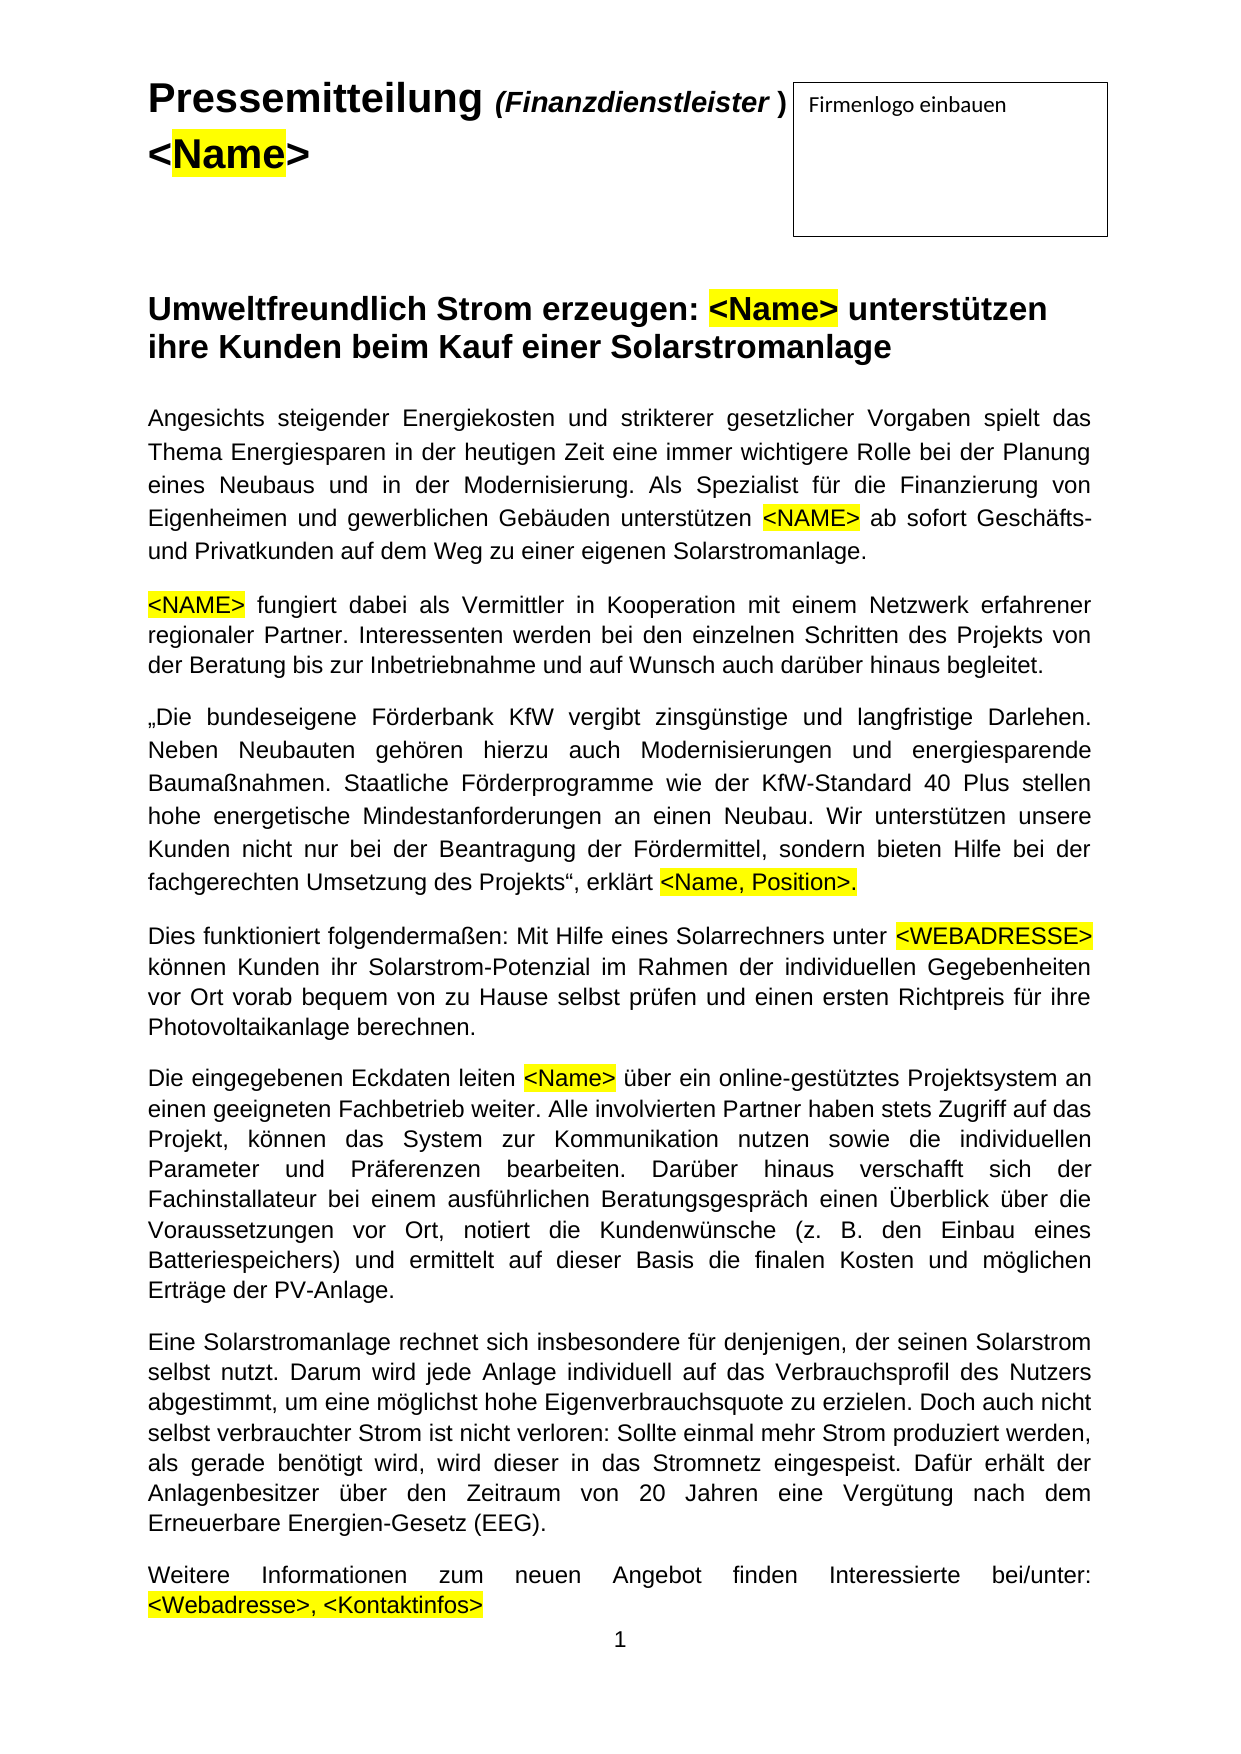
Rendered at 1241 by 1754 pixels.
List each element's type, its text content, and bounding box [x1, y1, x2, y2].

text Angesichts steigender Energiekosten und strikterer gesetzlicher Vorgaben spielt das Thema Energiesparen in der heutigen Zeit eine immer wichtigere Rolle bei der Planung eines Neubaus und in der Modernisierung. Als Spezialist für die Finanzierung von Eigenheimen und gewerblichen Gebäuden unterstützen <NAME> ab sofort Geschäfts- und Privatkunden auf dem Weg zu einer eigenen Solarstromanlage. [148, 404, 1093, 564]
text Pressemitteilung (Finanzdienstleister ) <Name> [148, 74, 1093, 177]
text Die eingegebenen Eckdaten leiten <Name> über ein online-gestütztes Projektsystem an einen geeigneten Fachbetrieb weiter. Alle involvierten Partner haben stets Zugriff auf das Projekt, können das System zur Kommunikation nutzen sowie die individuellen Parameter und Präferenzen bearbeiten. Darüber hinaus verschafft sich der Fachinstallateur bei einem ausführlichen Beratungsgespräch einen Überblick über die Voraussetzungen vor Ort, notiert die Kundenwünsche (z. B. den Einbau eines Batteriespeichers) und ermittelt auf dieser Basis die finalen Kosten und möglichen Erträge der PV-Anlage. [148, 1064, 1093, 1304]
text Eine Solarstromanlage rechnet sich insbesondere für denjenigen, der seinen Solarstrom selbst nutzt. Darum wird jede Anlage individuell auf das Verbrauchsprofil des Nutzers abgestimmt, um eine möglichst hohe Eigenverbrauchsquote zu erzielen. Doch auch nicht selbst verbrauchter Strom ist nicht verloren: Sollte einmal mehr Strom produziert werden, als gerade benötigt wird, wird dieser in das Stromnetz eingespeist. Dafür erhält der Anlagenbesitzer über den Zeitraum von 20 Jahren eine Vergütung nach dem Erneuerbare Energien-Gesetz (EEG). [148, 1327, 1093, 1537]
text Umweltfreundlich Strom erzeugen: <Name> unterstützen ihre Kunden beim Kauf einer Solarstromanlage [148, 289, 1093, 366]
text Weitere Informationen zum neuen Angebot finden Interessierte bei/unter: <Webadresse>, <Kontaktinfos> [148, 1561, 1093, 1618]
text „Die bundeseigene Förderbank KfW vergibt zinsgünstige und langfristige Darlehen. Neben Neubauten gehören hierzu auch Modernisierungen und energiesparende Baumaßnahmen. Staatliche Förderprogramme wie der KfW-Standard 40 Plus stellen hohe energetische Mindestanforderungen an einen Neubau. Wir unterstützen unsere Kunden nicht nur bei der Beantragung der Fördermittel, sondern bieten Hilfe bei der fachgerechten Umsetzung des Projekts“, erklärt <Name, Position>. [148, 702, 1093, 896]
text Dies funktioniert folgendermaßen: Mit Hilfe eines Solarrechners unter <WEBADRESSE> können Kunden ihr Solarstrom-Potenzial im Rahmen der individuellen Gegebenheiten vor Ort vorab bequem von zu Hause selbst prüfen und einen ersten Richtpreis für ihre Photovoltaikanlage berechnen. [148, 922, 1093, 1041]
text <NAME> fungiert dabei als Vermittler in Kooperation mit einem Netzwerk erfahrener regionaler Partner. Interessenten werden bei den einzelnen Schritten des Projekts von der Beratung bis zur Inbetriebnahme und auf Wunsch auch darüber hinaus begleitet. [148, 591, 1093, 679]
